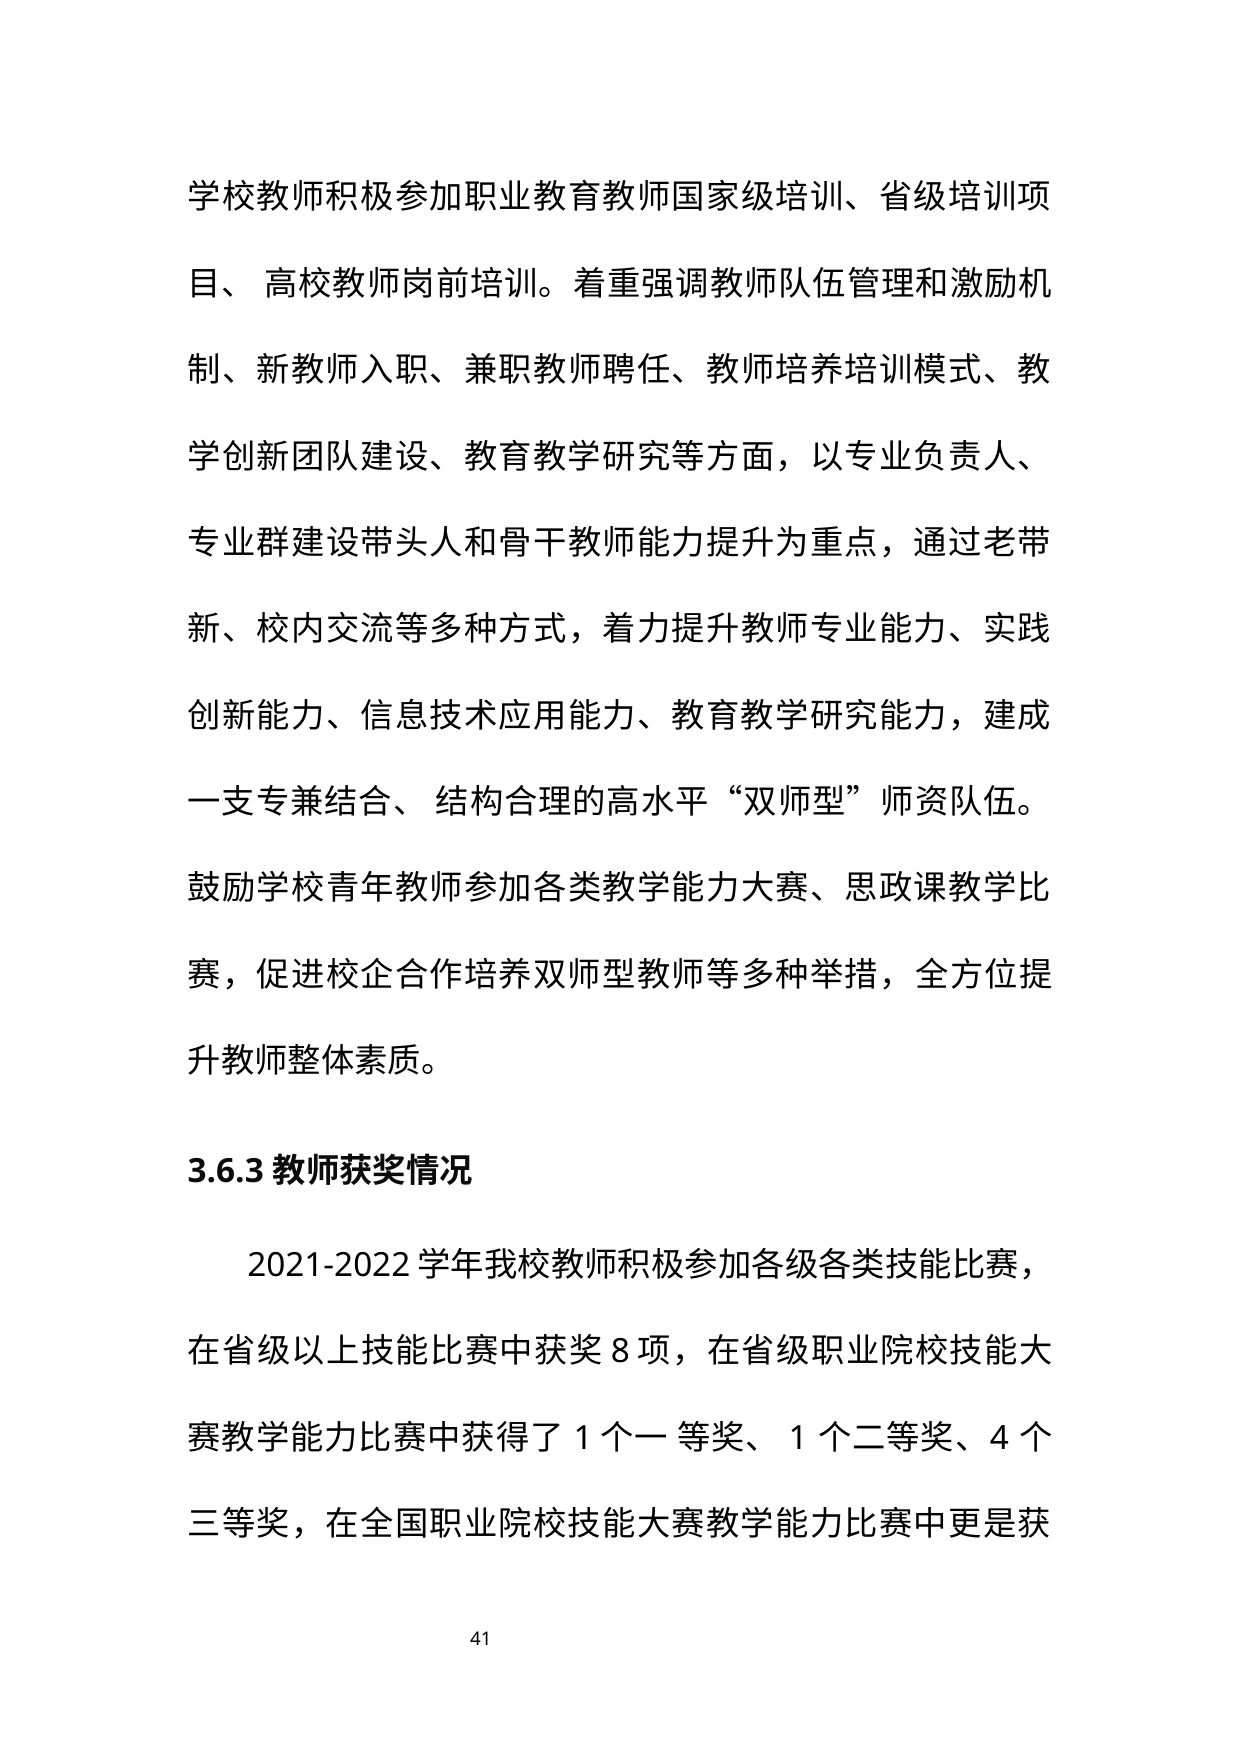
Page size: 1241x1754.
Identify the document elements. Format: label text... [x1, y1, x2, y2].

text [187, 162, 1053, 1091]
subtitle 3.6.3 教师获奖情况 [187, 1136, 1053, 1201]
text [187, 1230, 1053, 1554]
